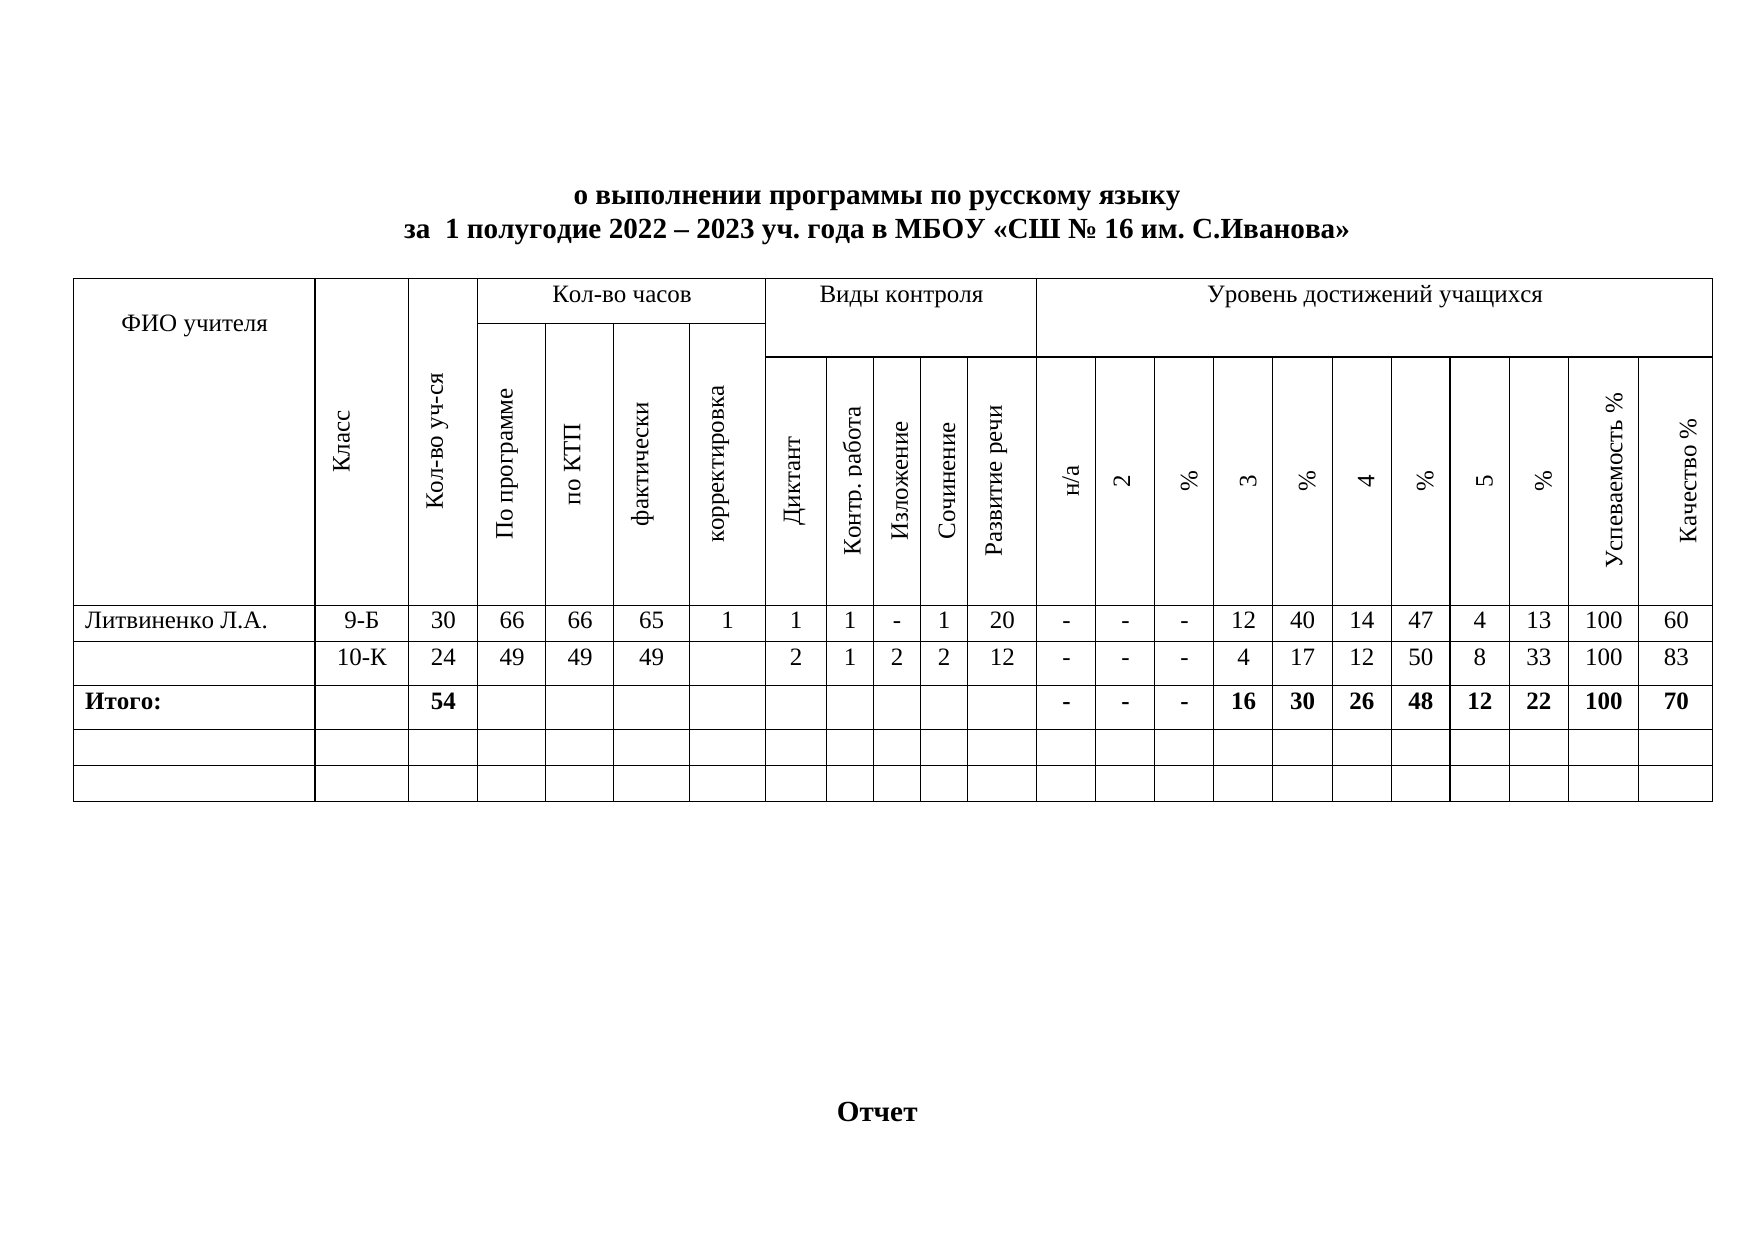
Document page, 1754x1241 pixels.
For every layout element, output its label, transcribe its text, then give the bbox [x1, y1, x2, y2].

table_header ФИО учителя [74, 279, 314, 604]
table_cell [1214, 766, 1272, 801]
table_cell [1214, 730, 1272, 765]
table_cell [478, 686, 545, 728]
table_cell 3 [1214, 358, 1272, 604]
table_cell 40 [1273, 606, 1332, 641]
table_cell [546, 730, 613, 765]
table_header Класс [316, 279, 408, 604]
table_cell 48 [1392, 686, 1449, 728]
table_header Виды контроля [766, 279, 1036, 356]
table_cell Изложение [874, 358, 920, 604]
table_cell по КТП [546, 324, 613, 604]
table_cell 12 [1451, 686, 1509, 728]
table_cell [316, 686, 408, 728]
table_cell Диктант [766, 358, 826, 604]
table_cell 13 [1510, 606, 1568, 641]
table_cell [1510, 730, 1568, 765]
table_cell [1569, 730, 1638, 765]
table_cell [1392, 730, 1449, 765]
table_cell [690, 766, 765, 801]
table_cell [1333, 766, 1391, 801]
text о выполнении программы по русскому языку [118, 177, 1636, 211]
table_cell Успеваемость % [1569, 358, 1638, 604]
table_cell 83 [1639, 642, 1712, 685]
table_cell 22 [1510, 686, 1568, 728]
table_cell 54 [409, 686, 477, 728]
table_cell [766, 686, 826, 728]
table_cell 49 [546, 642, 613, 685]
table_cell 60 [1639, 606, 1712, 641]
table_cell 100 [1569, 686, 1638, 728]
table_cell корректировка [690, 324, 765, 604]
table_cell 49 [614, 642, 689, 685]
table_cell н/а [1037, 358, 1095, 604]
table_cell [921, 766, 967, 801]
table_cell [74, 766, 314, 801]
table_cell Литвиненко Л.А. [74, 606, 314, 641]
table_cell [74, 730, 314, 765]
table_cell 2 [874, 642, 920, 685]
table_cell 4 [1214, 642, 1272, 685]
table_cell 47 [1392, 606, 1449, 641]
table_cell 8 [1451, 642, 1509, 685]
table_cell - [1096, 686, 1154, 728]
table_header Кол-во часов [478, 279, 765, 323]
table_cell [478, 766, 545, 801]
table_cell 49 [478, 642, 545, 685]
table_cell [827, 730, 873, 765]
table_cell 70 [1639, 686, 1712, 728]
table_cell [74, 642, 314, 685]
table_cell [409, 766, 477, 801]
table_cell 12 [1214, 606, 1272, 641]
table_cell - [1096, 642, 1154, 685]
table_cell [1451, 766, 1509, 801]
table_cell - [1155, 606, 1213, 641]
table_cell 12 [968, 642, 1036, 685]
table_cell [968, 730, 1036, 765]
table_cell 12 [1333, 642, 1391, 685]
table_cell 1 [921, 606, 967, 641]
table_cell 10-К [316, 642, 408, 685]
table_cell Итого: [74, 686, 314, 728]
table_cell [1333, 730, 1391, 765]
table_cell [1392, 766, 1449, 801]
table_cell [1096, 730, 1154, 765]
table_cell % [1392, 358, 1449, 604]
table_cell [1510, 766, 1568, 801]
table_cell [1096, 766, 1154, 801]
table_cell - [1037, 686, 1095, 728]
table_cell 20 [968, 606, 1036, 641]
table_cell 30 [1273, 686, 1332, 728]
table_cell [766, 730, 826, 765]
table_cell 2 [766, 642, 826, 685]
table_cell 50 [1392, 642, 1449, 685]
table_cell [690, 730, 765, 765]
table_cell [1273, 766, 1332, 801]
table_cell [409, 730, 477, 765]
table_cell [968, 686, 1036, 728]
table_header Уровень достижений учащихся [1037, 279, 1712, 356]
table_cell - [1155, 642, 1213, 685]
table_cell [1639, 766, 1712, 801]
table_cell 16 [1214, 686, 1272, 728]
table_header Кол-во уч-ся [409, 279, 477, 604]
table_cell 30 [409, 606, 477, 641]
table_cell - [874, 606, 920, 641]
table_cell - [1155, 686, 1213, 728]
table_cell 14 [1333, 606, 1391, 641]
table_cell Сочинение [921, 358, 967, 604]
table_cell [316, 766, 408, 801]
table_cell 1 [690, 606, 765, 641]
text Отчет [118, 1094, 1636, 1127]
table_cell 9-Б [316, 606, 408, 641]
table_cell [690, 686, 765, 728]
table_cell 66 [478, 606, 545, 641]
table_cell 1 [827, 606, 873, 641]
table_cell [1451, 730, 1509, 765]
text за 1 полугодие 2022 – 2023 уч. года в МБОУ «СШ № 16 им. С.Иванова» [118, 211, 1636, 244]
table_cell [614, 766, 689, 801]
table_cell [478, 730, 545, 765]
table_cell 100 [1569, 606, 1638, 641]
table_cell 26 [1333, 686, 1391, 728]
table_cell 1 [827, 642, 873, 685]
table_cell [1155, 730, 1213, 765]
table_cell - [1096, 606, 1154, 641]
table_cell [1037, 766, 1095, 801]
table_cell % [1155, 358, 1213, 604]
table_cell [766, 766, 826, 801]
table_cell [546, 766, 613, 801]
table_cell 66 [546, 606, 613, 641]
table_cell [827, 686, 873, 728]
table_cell 100 [1569, 642, 1638, 685]
table_cell [921, 686, 967, 728]
table_cell [921, 730, 967, 765]
table_cell [968, 766, 1036, 801]
table_cell 4 [1451, 606, 1509, 641]
table_cell 24 [409, 642, 477, 685]
table_cell 1 [766, 606, 826, 641]
table_cell Развитие речи [968, 358, 1036, 604]
table_cell [874, 730, 920, 765]
table_cell [1273, 730, 1332, 765]
table_cell [1037, 730, 1095, 765]
table_cell - [1037, 606, 1095, 641]
table_cell 5 [1451, 358, 1509, 604]
table_cell 17 [1273, 642, 1332, 685]
table_cell 4 [1333, 358, 1391, 604]
table_cell - [1037, 642, 1095, 685]
table_cell [546, 686, 613, 728]
table_cell фактически [614, 324, 689, 604]
table_cell 33 [1510, 642, 1568, 685]
table_cell 65 [614, 606, 689, 641]
table_cell [874, 766, 920, 801]
table_cell [874, 686, 920, 728]
table_cell [1639, 730, 1712, 765]
table_cell % [1510, 358, 1568, 604]
table_cell Контр. работа [827, 358, 873, 604]
table_cell [690, 642, 765, 685]
table_cell [614, 730, 689, 765]
table_cell % [1273, 358, 1332, 604]
table_cell [316, 730, 408, 765]
table_cell Качество % [1639, 358, 1712, 604]
table_cell [1155, 766, 1213, 801]
table_cell [827, 766, 873, 801]
table_cell 2 [921, 642, 967, 685]
table_cell [1569, 766, 1638, 801]
table_cell 2 [1096, 358, 1154, 604]
table_cell [614, 686, 689, 728]
table_cell По программе [478, 324, 545, 604]
